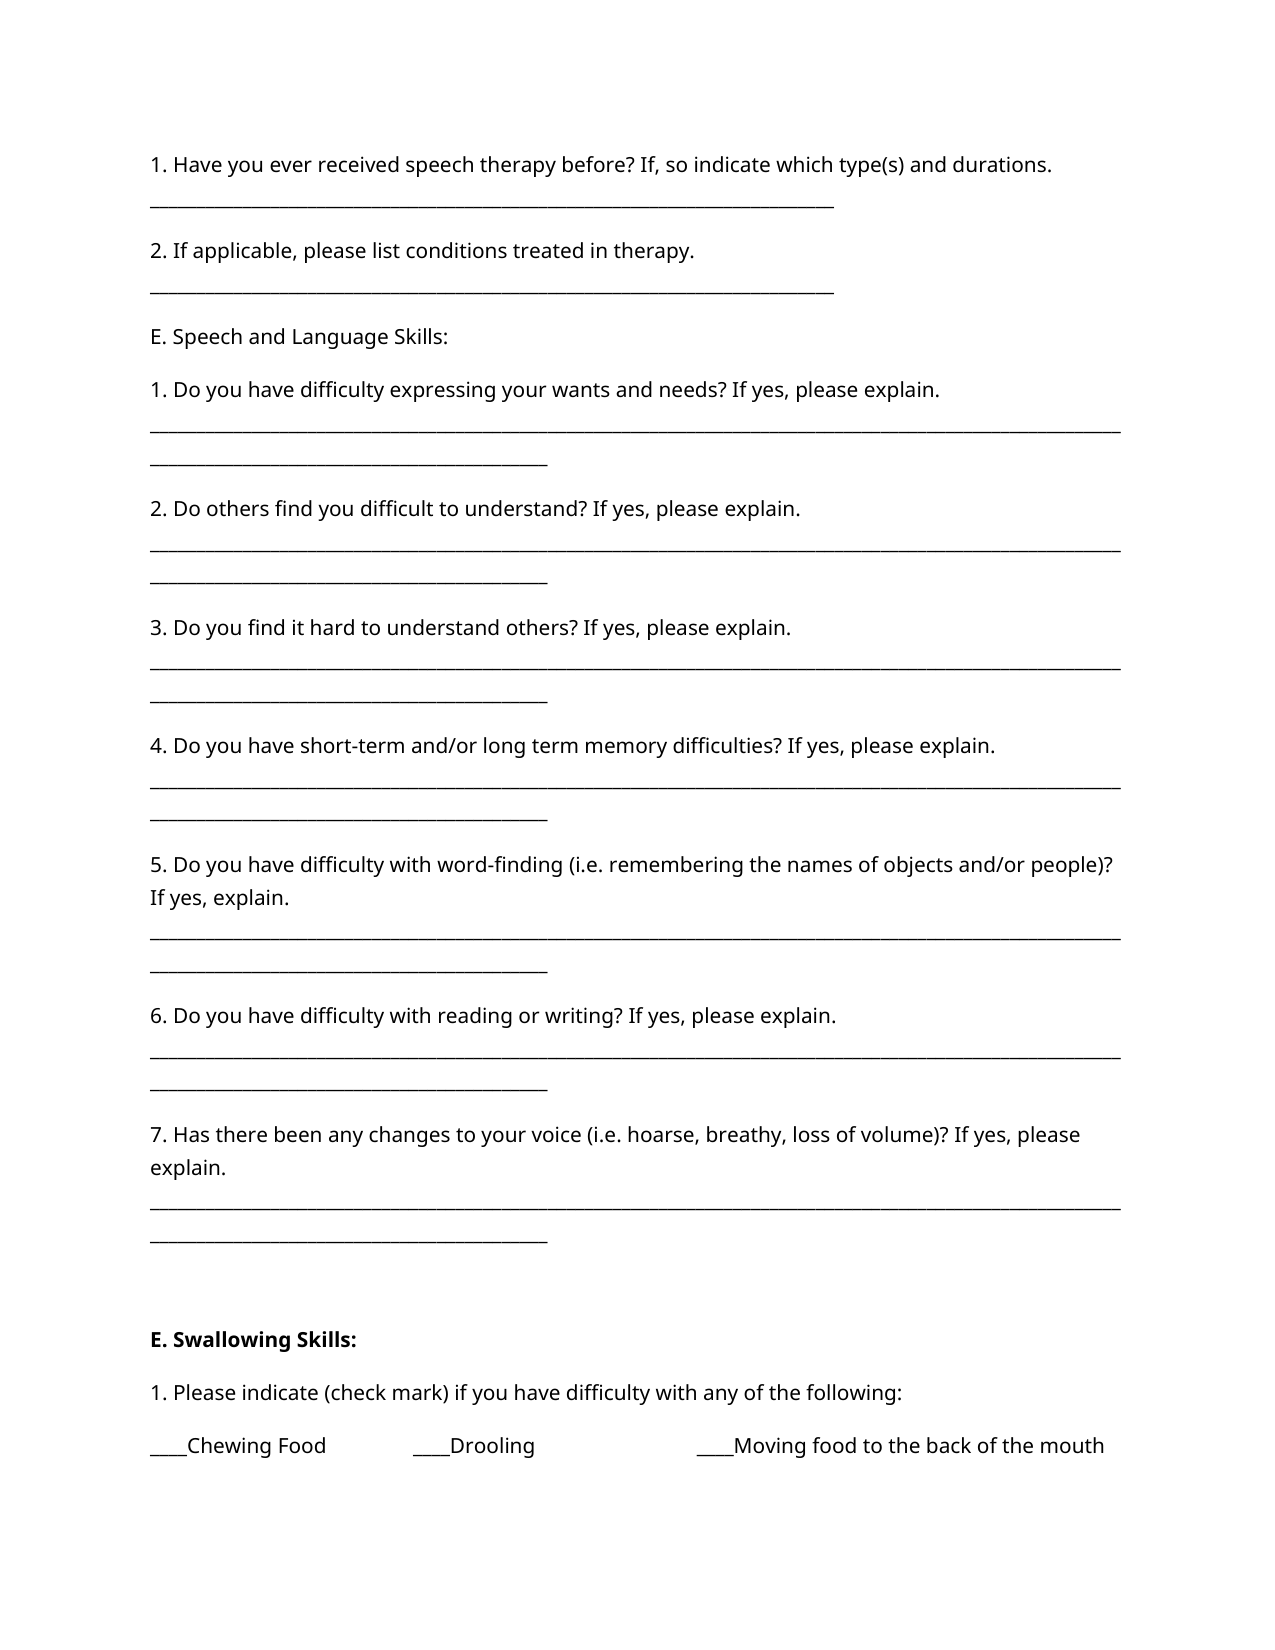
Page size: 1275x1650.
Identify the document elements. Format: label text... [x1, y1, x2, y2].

text 5. Do you have difficulty with word-finding (i.e. remembering the names of objects and/or people)? If yes, explain. ____________________________________________________________________________________________________________________________________________________ [150, 850, 1125, 976]
text 2. Do others find you difficult to understand? If yes, please explain. ____________________________________________________________________________________________________________________________________________________ [150, 494, 1125, 588]
text 4. Do you have short-term and/or long term memory difficulties? If yes, please explain. ____________________________________________________________________________________________________________________________________________________ [150, 731, 1125, 825]
text 2. If applicable, please list conditions treated in therapy. __________________________________________________________________________ [150, 236, 1125, 297]
text ____Chewing Food ____Drooling ____Moving food to the back of the mouth [150, 1432, 1125, 1460]
text 7. Has there been any changes to your voice (i.e. hoarse, breathy, loss of volume)? If yes, please explain. ____________________________________________________________________________________________________________________________________________________ [150, 1120, 1125, 1246]
text 3. Do you find it hard to understand others? If yes, please explain. ____________________________________________________________________________________________________________________________________________________ [150, 613, 1125, 706]
text E. Speech and Language Skills: [150, 322, 1125, 351]
text 1. Please indicate (check mark) if you have difficulty with any of the following: [150, 1378, 1125, 1407]
text 6. Do you have difficulty with reading or writing? If yes, please explain. ____________________________________________________________________________________________________________________________________________________ [150, 1001, 1125, 1095]
text 1. Have you ever received speech therapy before? If, so indicate which type(s) and durations. __________________________________________________________________________ [150, 150, 1125, 211]
text E. Swallowing Skills: [150, 1325, 1125, 1353]
text 1. Do you have difficulty expressing your wants and needs? If yes, please explain. ____________________________________________________________________________________________________________________________________________________ [150, 376, 1125, 469]
